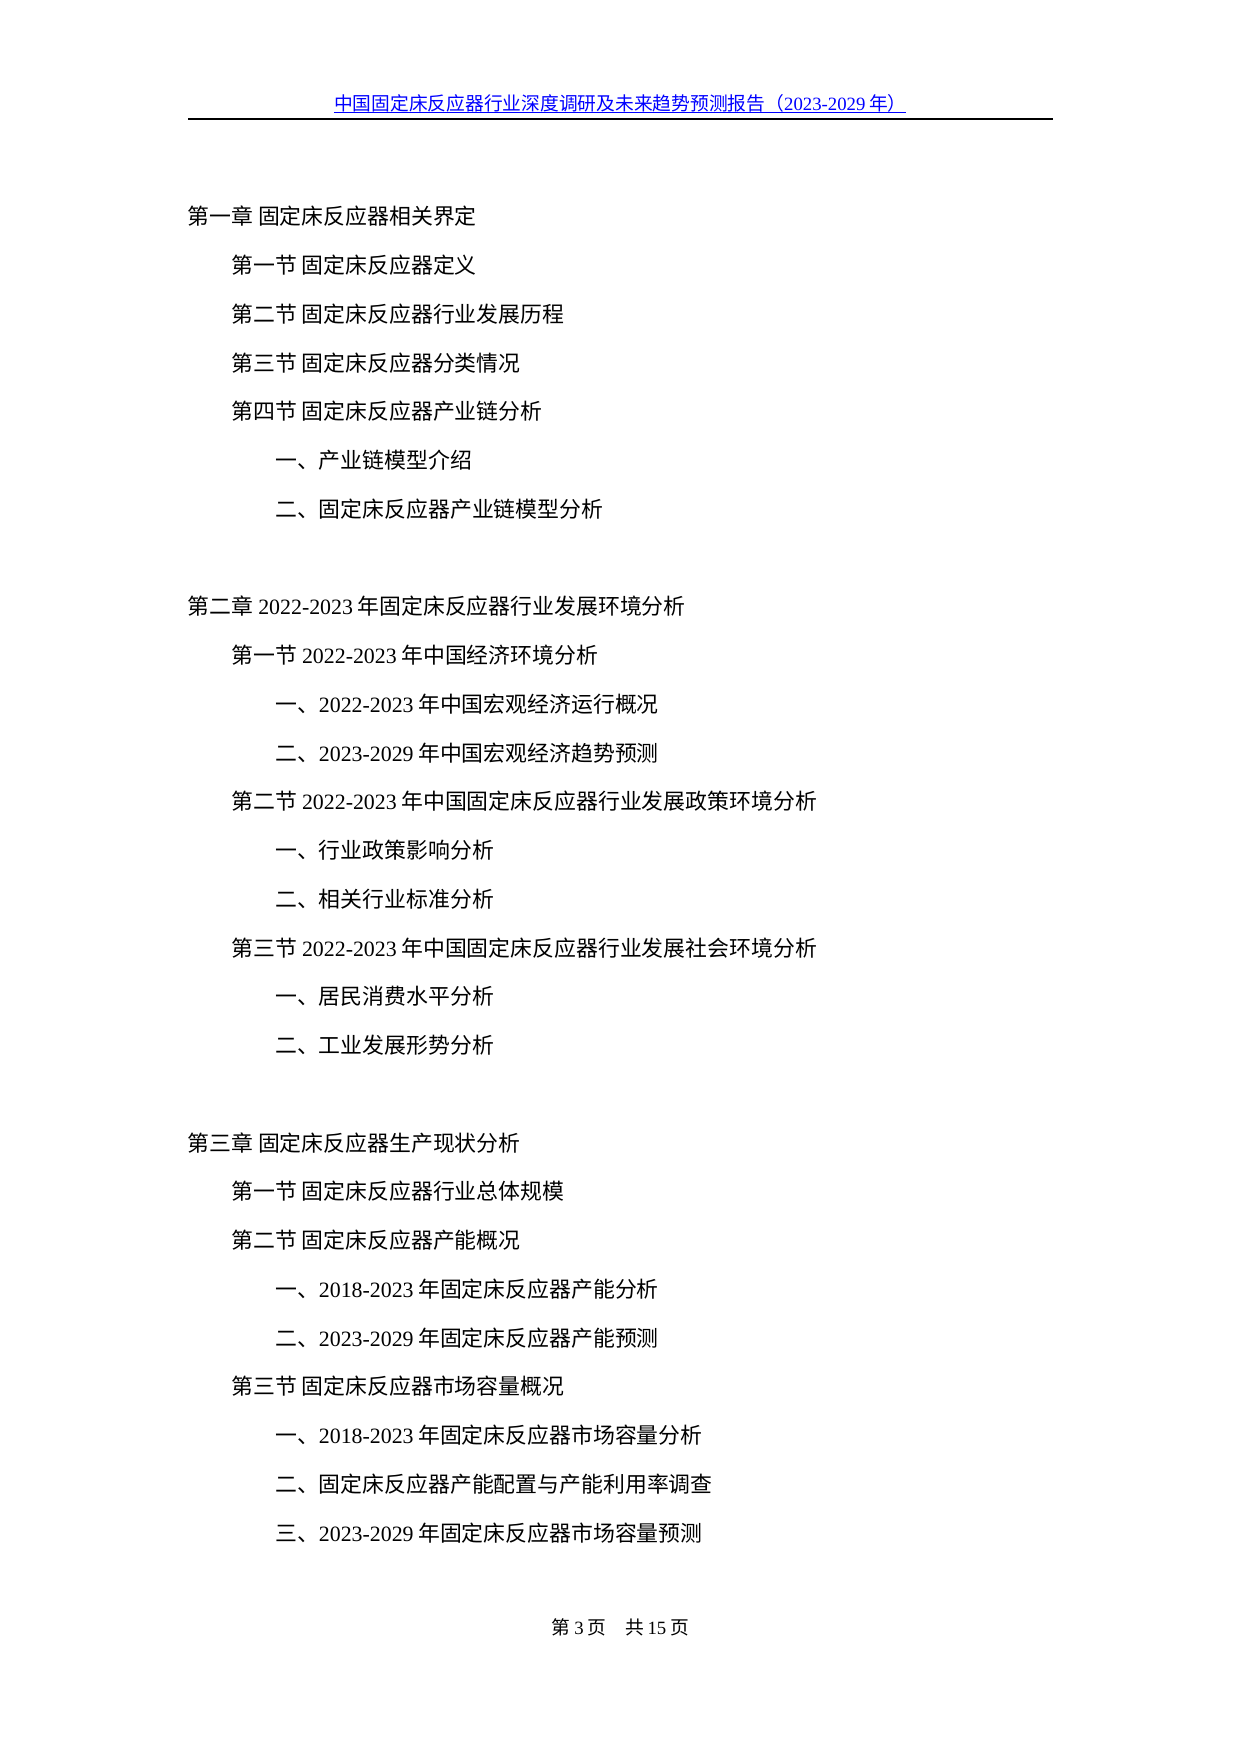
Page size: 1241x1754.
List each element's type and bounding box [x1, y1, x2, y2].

text [187, 150, 1053, 1548]
